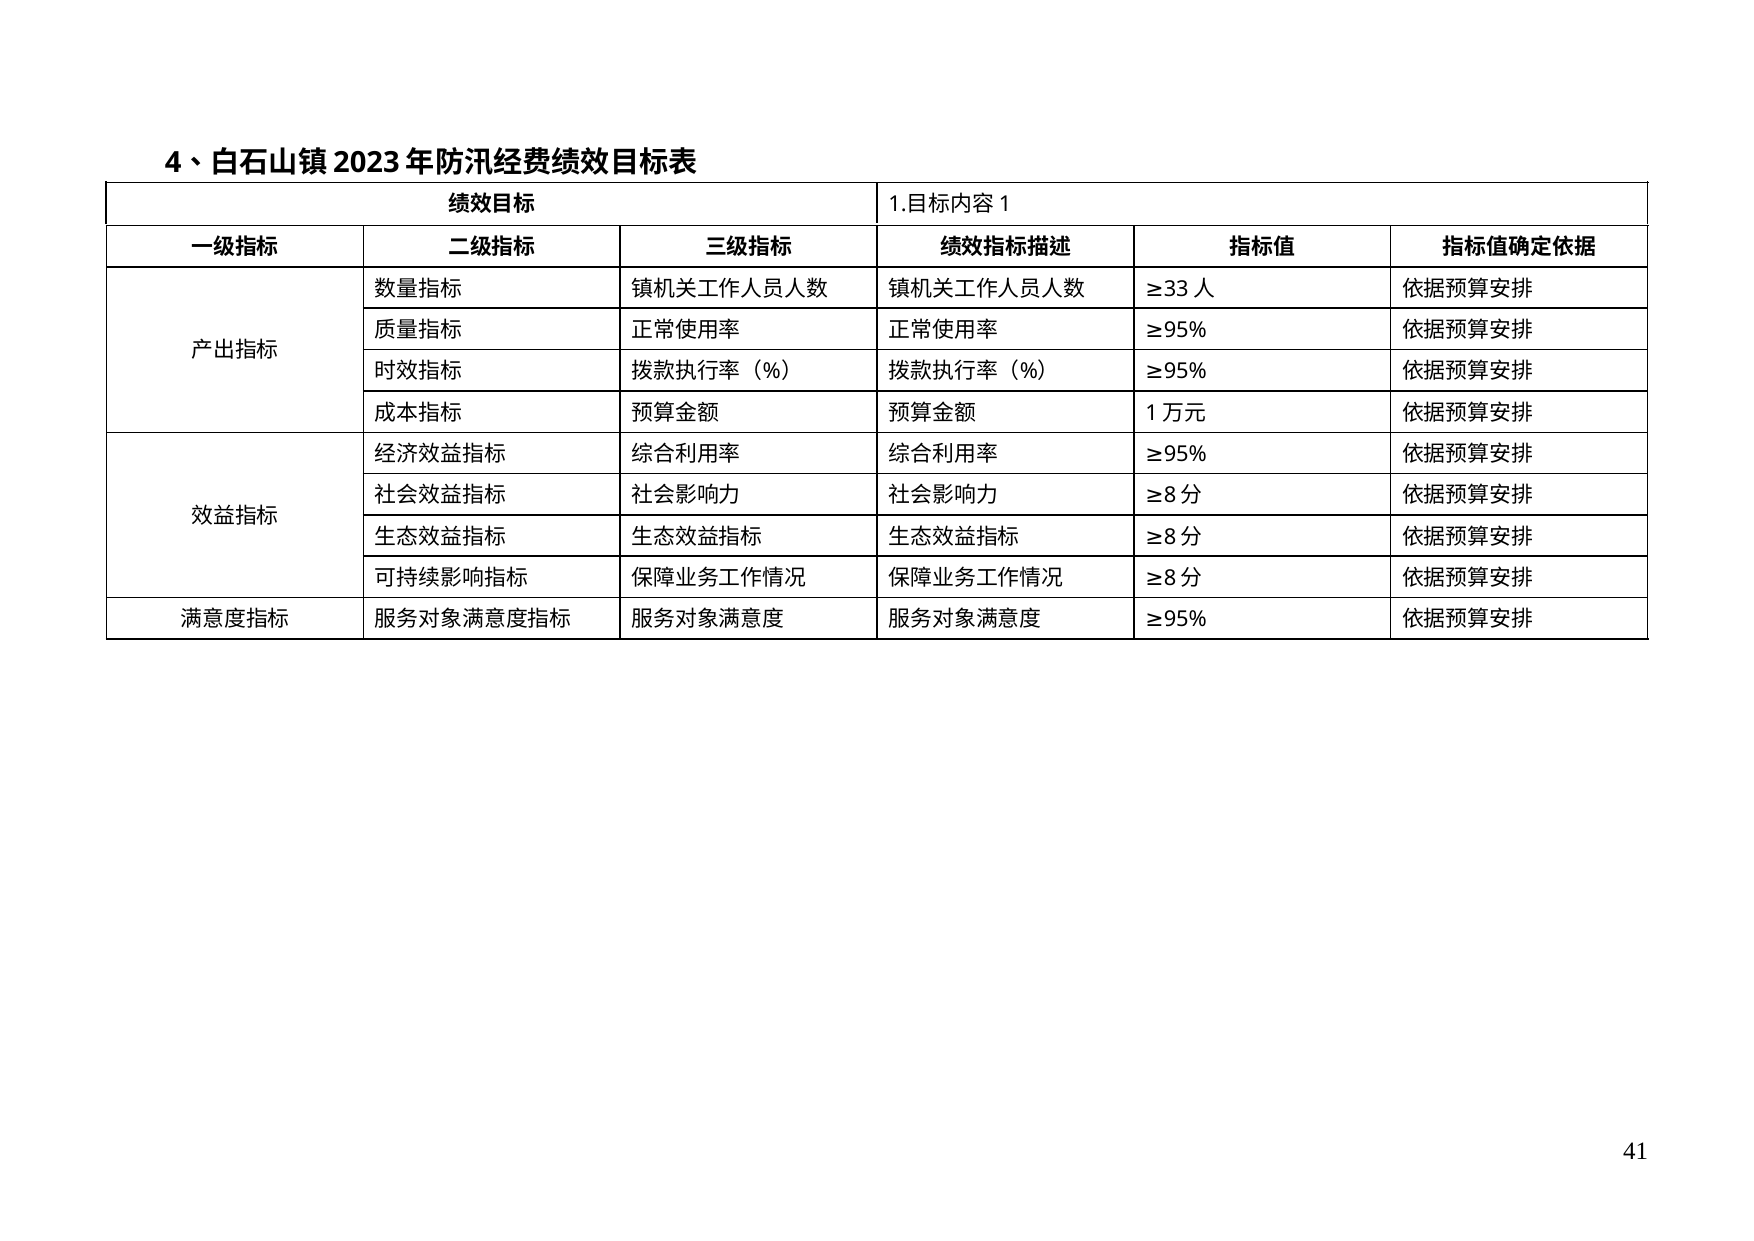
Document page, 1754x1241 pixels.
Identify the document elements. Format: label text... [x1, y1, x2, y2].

table_cell ≥8分 [1135, 474, 1390, 514]
table_cell 数量指标 [364, 268, 619, 307]
table_cell 依据预算安排 [1391, 516, 1647, 555]
table_cell 镇机关工作人员人数 [621, 268, 876, 307]
table_cell 可持续影响指标 [364, 557, 619, 597]
table_cell 服务对象满意度 [878, 598, 1133, 638]
table_cell 保障业务工作情况 [878, 557, 1133, 597]
table_cell 依据预算安排 [1391, 557, 1647, 597]
table_header 绩效指标描述 [878, 226, 1133, 266]
table_cell 生态效益指标 [621, 516, 876, 555]
table_cell ≥95% [1135, 309, 1390, 349]
table_cell 效益指标 [107, 433, 363, 597]
table_cell 经济效益指标 [364, 433, 619, 473]
table_cell 拨款执行率（%） [621, 350, 876, 390]
table_cell 拨款执行率（%） [878, 350, 1133, 390]
table_cell 综合利用率 [621, 433, 876, 473]
table_cell 时效指标 [364, 350, 619, 390]
table_cell 社会影响力 [878, 474, 1133, 514]
table_header 三级指标 [621, 226, 876, 266]
table_cell 依据预算安排 [1391, 350, 1647, 390]
text 4、白石山镇2023年防汛经费绩效目标表 [106, 142, 1648, 181]
table_cell ≥33人 [1135, 268, 1390, 307]
table_header 二级指标 [364, 226, 619, 266]
table_cell ≥95% [1135, 598, 1390, 638]
table_cell 质量指标 [364, 309, 619, 349]
table_cell 正常使用率 [878, 309, 1133, 349]
table_cell 镇机关工作人员人数 [878, 268, 1133, 307]
table_cell 生态效益指标 [364, 516, 619, 555]
table_cell 依据预算安排 [1391, 598, 1647, 638]
table_cell 社会效益指标 [364, 474, 619, 514]
table_header 绩效目标 [107, 183, 876, 223]
table_cell 依据预算安排 [1391, 268, 1647, 307]
table_cell 产出指标 [107, 268, 363, 431]
table_cell 依据预算安排 [1391, 309, 1647, 349]
table_header 指标值确定依据 [1391, 226, 1647, 266]
table_cell ≥95% [1135, 433, 1390, 473]
table_cell ≥8分 [1135, 557, 1390, 597]
table_header 1.目标内容1 [878, 183, 1647, 223]
table_cell 生态效益指标 [878, 516, 1133, 555]
table_cell 综合利用率 [878, 433, 1133, 473]
table_cell 满意度指标 [107, 598, 363, 638]
table_cell 社会影响力 [621, 474, 876, 514]
table_header 指标值 [1135, 226, 1390, 266]
table_header 一级指标 [107, 226, 363, 266]
table_cell 成本指标 [364, 392, 619, 431]
table_cell 1万元 [1135, 392, 1390, 431]
table_cell ≥8分 [1135, 516, 1390, 555]
table_cell 服务对象满意度 [621, 598, 876, 638]
table_cell 预算金额 [621, 392, 876, 431]
table_cell 服务对象满意度指标 [364, 598, 619, 638]
table_cell 依据预算安排 [1391, 433, 1647, 473]
table_cell 正常使用率 [621, 309, 876, 349]
table_cell 保障业务工作情况 [621, 557, 876, 597]
table_cell 依据预算安排 [1391, 392, 1647, 431]
table_cell 预算金额 [878, 392, 1133, 431]
table_cell 依据预算安排 [1391, 474, 1647, 514]
table_cell ≥95% [1135, 350, 1390, 390]
